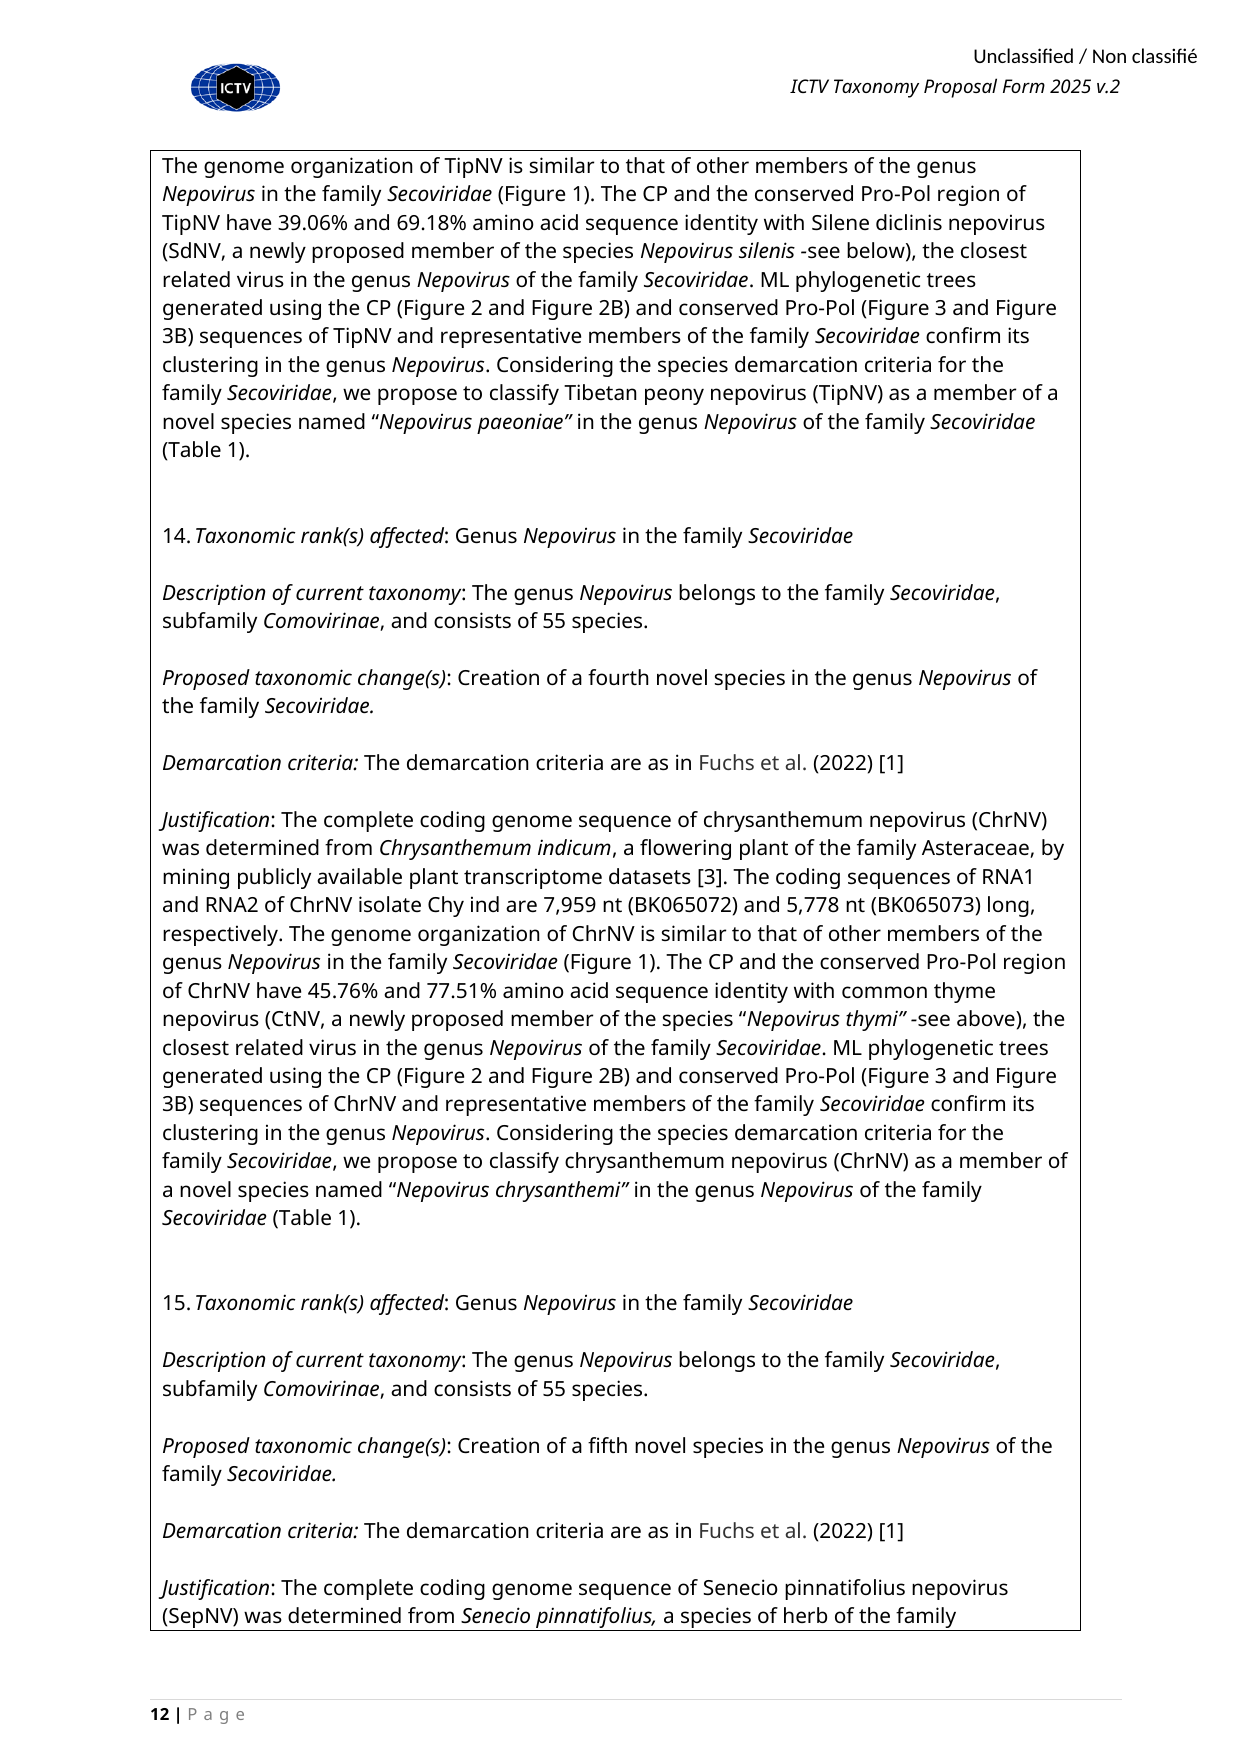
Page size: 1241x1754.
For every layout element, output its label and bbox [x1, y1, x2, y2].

picture [190, 56, 282, 113]
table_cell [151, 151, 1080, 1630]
